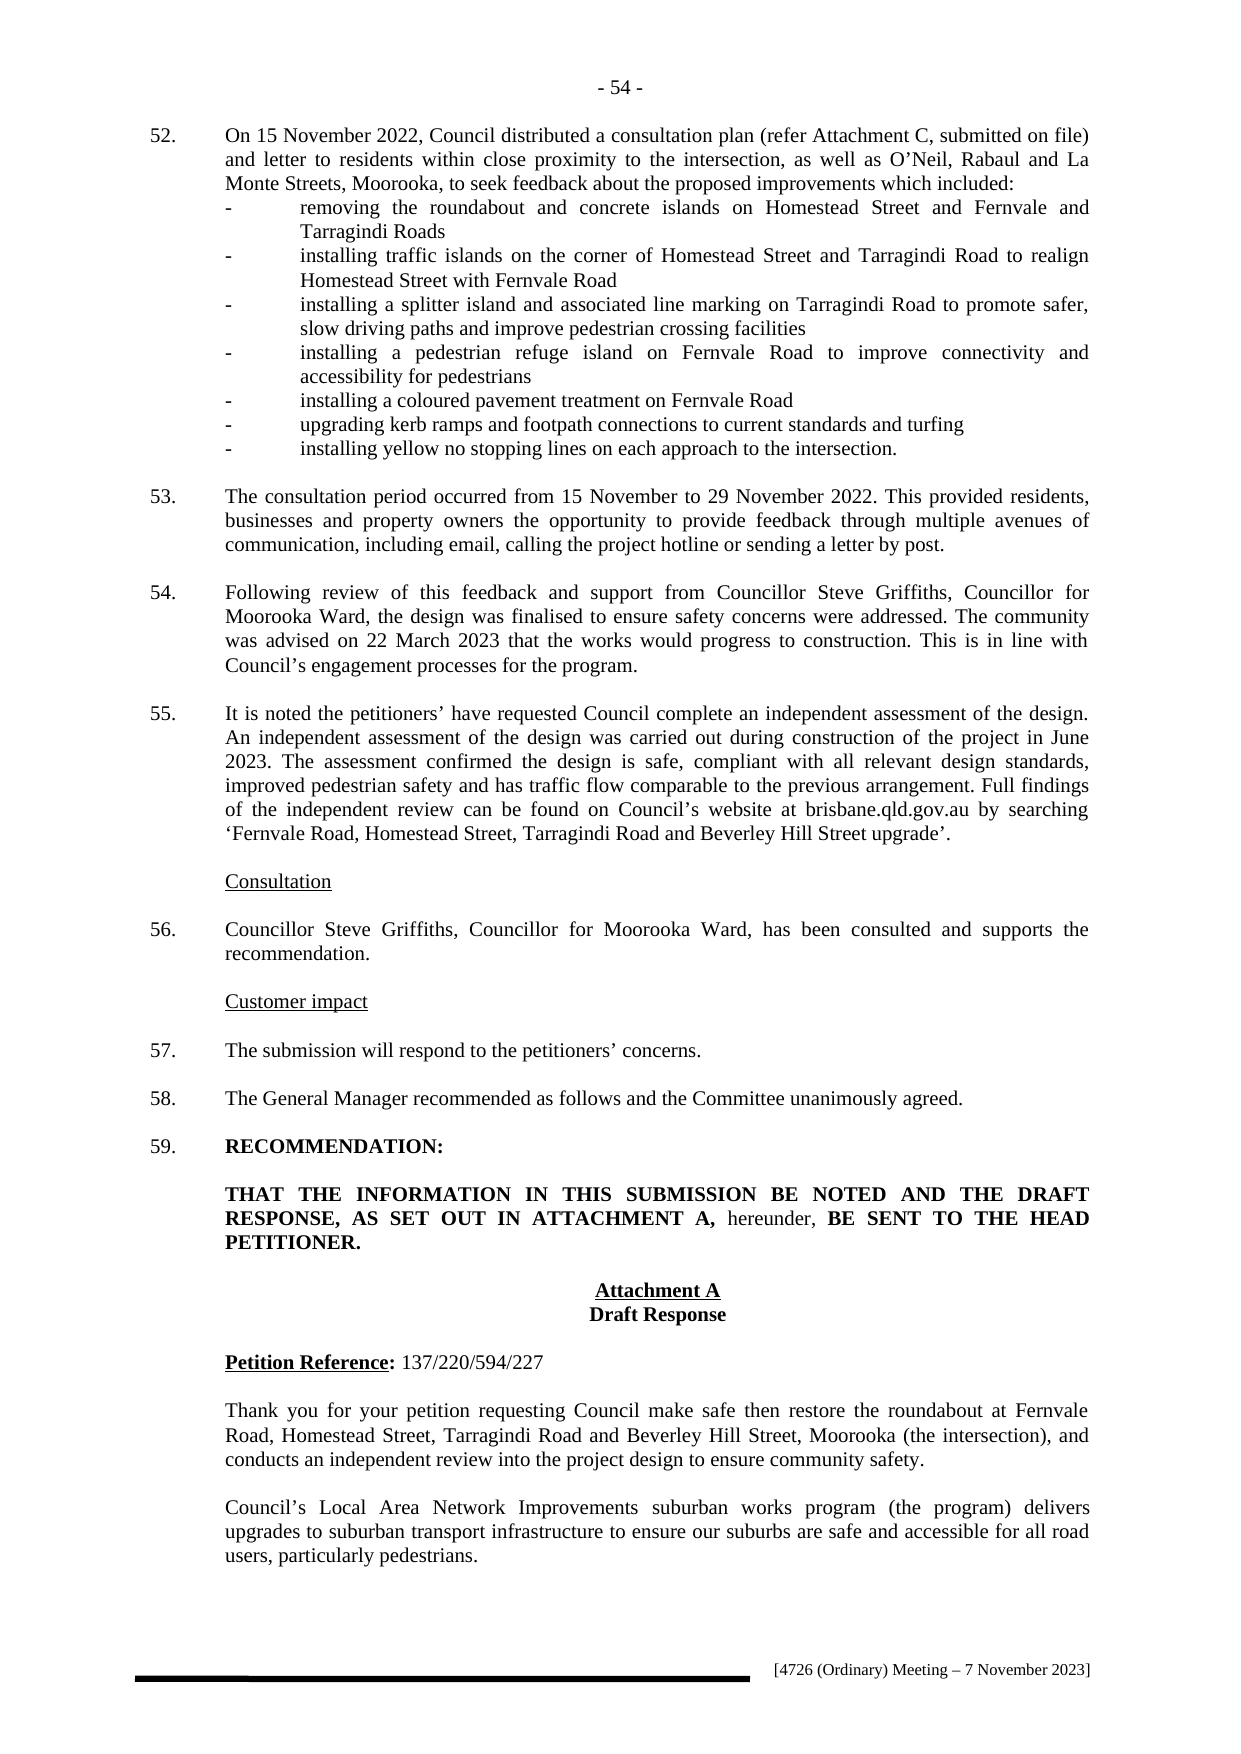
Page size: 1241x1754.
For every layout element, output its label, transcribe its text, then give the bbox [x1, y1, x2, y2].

text 58. The General Manager recommended as follows and the Committee unanimously agreed. [150, 1086, 1090, 1110]
text 57. The submission will respond to the petitioners’ concerns. [150, 1037, 1090, 1062]
text Draft Response [150, 1302, 1090, 1326]
text 59. RECOMMENDATION: [150, 1134, 1090, 1158]
text 56. Councillor Steve Griffiths, Councillor for Moorooka Ward, has been consulted and supports the recommendation. [150, 917, 1090, 965]
text 52. On 15 November 2022, Council distributed a consultation plan (refer Attachment C, submitted on file) and letter to residents within close proximity to the intersection, as well as O’Neil, Rabaul and La Monte Streets, Moorooka, to seek feedback about the proposed improvements which included: [150, 123, 1090, 195]
list removing the roundabout and concrete islands on Homestead Street and Fernvale and Tarragindi Roads [225, 195, 1090, 243]
text Customer impact [150, 989, 1090, 1013]
text 53. The consultation period occurred from 15 November to 29 November 2022. This provided residents, businesses and property owners the opportunity to provide feedback through multiple avenues of communication, including email, calling the project hotline or sending a letter by post. [150, 484, 1090, 556]
text Petition Reference: 137/220/594/227 [225, 1350, 1090, 1374]
list installing a pedestrian refuge island on Fernvale Road to improve connectivity and accessibility for pedestrians [225, 340, 1090, 388]
list installing a splitter island and associated line marking on Tarragindi Road to promote safer, slow driving paths and improve pedestrian crossing facilities [225, 292, 1090, 340]
text THAT THE INFORMATION IN THIS SUBMISSION BE NOTED AND THE DRAFT RESPONSE, AS SET OUT IN ATTACHMENT A, hereunder, BE SENT TO THE HEAD PETITIONER. [225, 1182, 1090, 1254]
text Thank you for your petition requesting Council make safe then restore the roundabout at Fernvale Road, Homestead Street, Tarragindi Road and Beverley Hill Street, Moorooka (the intersection), and conducts an independent review into the project design to ensure community safety. [225, 1398, 1090, 1471]
list installing traffic islands on the corner of Homestead Street and Tarragindi Road to realign Homestead Street with Fernvale Road [225, 243, 1090, 292]
list installing yellow no stopping lines on each approach to the intersection. [225, 436, 1090, 460]
text 54. Following review of this feedback and support from Councillor Steve Griffiths, Councillor for Moorooka Ward, the design was finalised to ensure safety concerns were addressed. The community was advised on 22 March 2023 that the works would progress to construction. This is in line with Council’s engagement processes for the program. [150, 580, 1090, 677]
list installing a coloured pavement treatment on Fernvale Road [225, 388, 1090, 412]
text 55. It is noted the petitioners’ have requested Council complete an independent assessment of the design. An independent assessment of the design was carried out during construction of the project in June 2023. The assessment confirmed the design is safe, compliant with all relevant design standards, improved pedestrian safety and has traffic flow comparable to the previous arrangement. Full findings of the independent review can be found on Council’s website at brisbane.qld.gov.au by searching ‘Fernvale Road, Homestead Street, Tarragindi Road and Beverley Hill Street upgrade’. [150, 701, 1090, 845]
text Attachment A [150, 1278, 1090, 1302]
list upgrading kerb ramps and footpath connections to current standards and turfing [225, 412, 1090, 436]
text Consultation [150, 869, 1090, 893]
text Council’s Local Area Network Improvements suburban works program (the program) delivers upgrades to suburban transport infrastructure to ensure our suburbs are safe and accessible for all road users, particularly pedestrians. [225, 1495, 1090, 1567]
